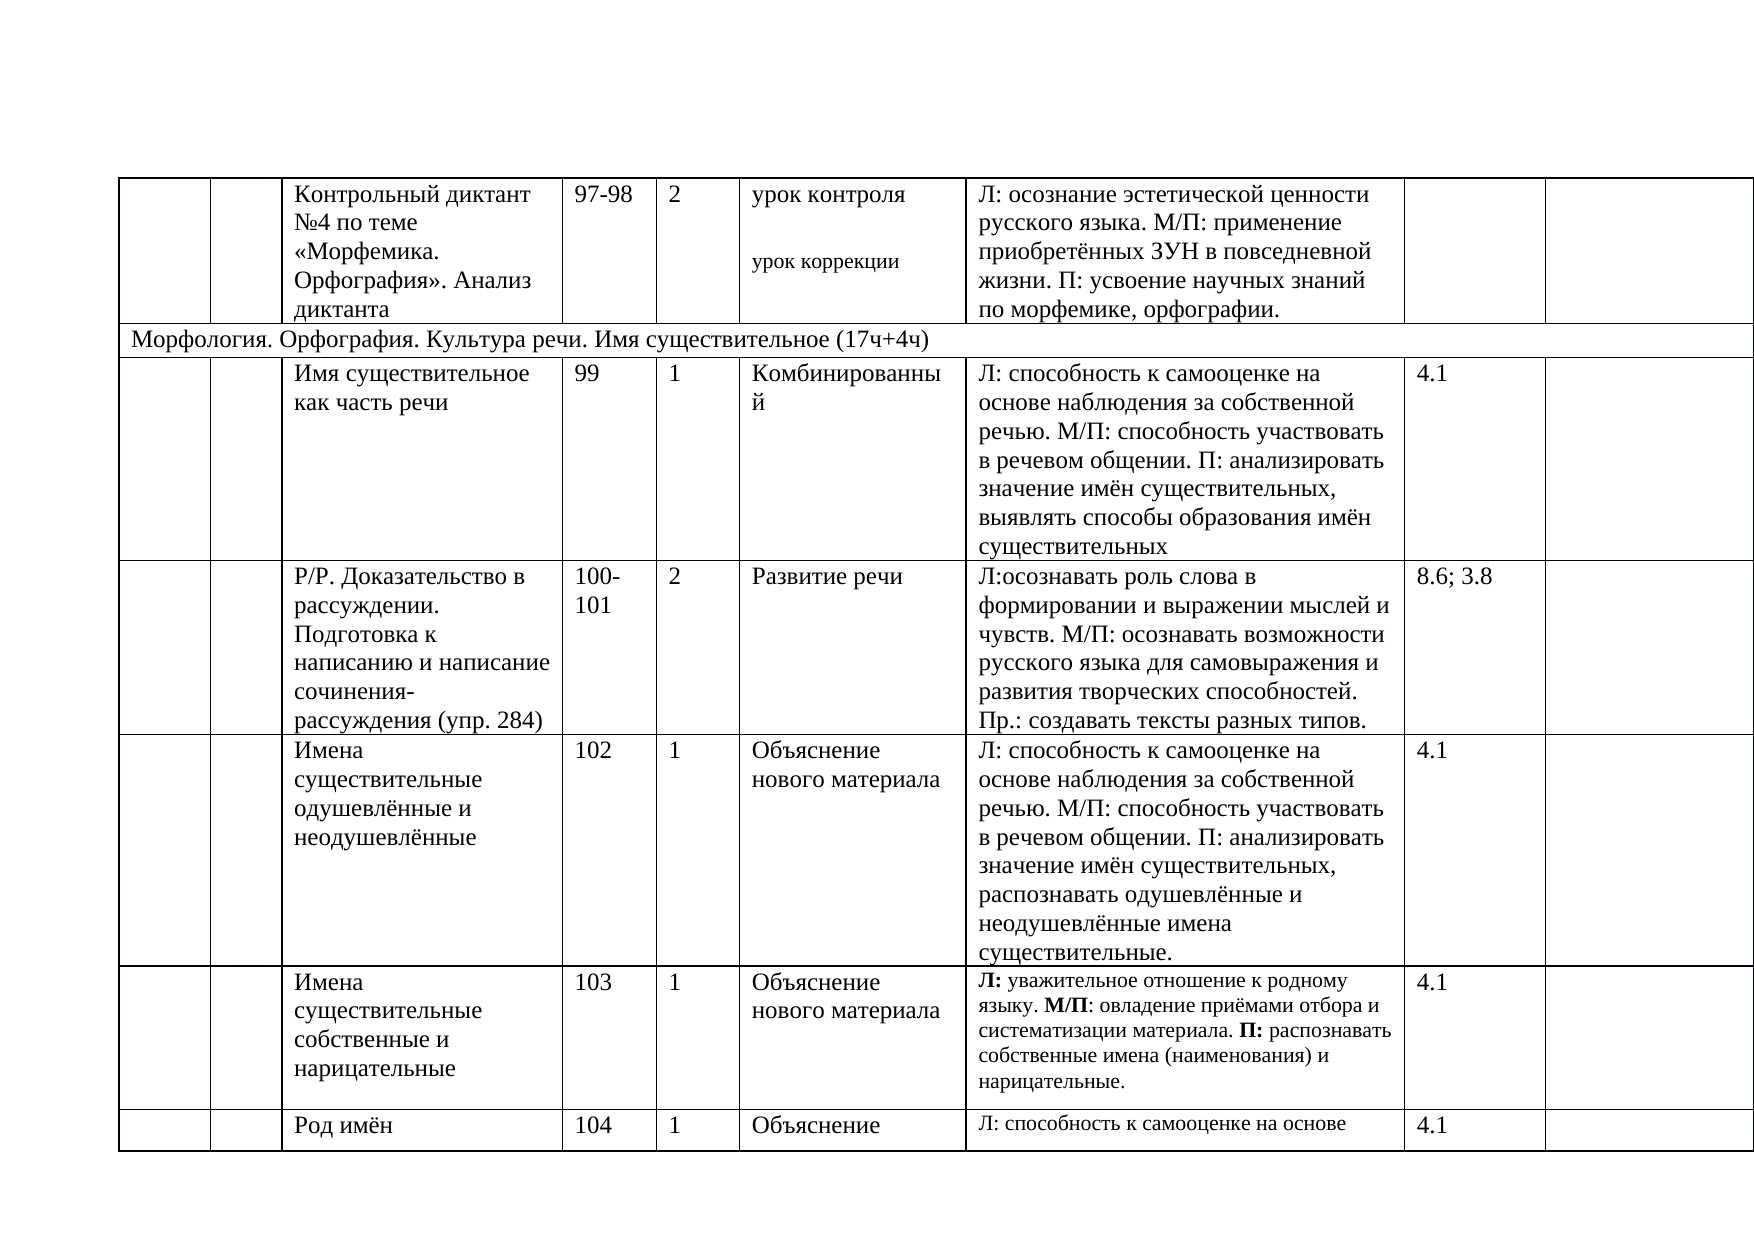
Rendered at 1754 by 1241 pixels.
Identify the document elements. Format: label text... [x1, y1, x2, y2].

table_cell [1405, 179, 1545, 322]
table_cell Морфология. Орфография. Культура речи. Имя существительное (17ч+4ч) [120, 324, 1753, 357]
table_cell [1546, 967, 1753, 1108]
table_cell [967, 1110, 1404, 1150]
table_cell 97-98 [563, 179, 656, 322]
table_cell Развитие речи [740, 561, 965, 734]
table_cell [967, 179, 1404, 322]
table_cell Р/Р. Доказательство в рассуждении. Подготовка к написанию и написание сочинения-рассуждения (упр. 284) [283, 561, 562, 734]
table_cell [211, 561, 281, 734]
table_cell 8.6; 3.8 [1405, 561, 1545, 734]
table_cell [211, 179, 281, 322]
table_cell Комбинированный [740, 358, 965, 560]
table_cell [211, 358, 281, 560]
table_cell 4.1 [1405, 1110, 1545, 1150]
table_cell [1546, 561, 1753, 734]
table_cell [283, 1110, 562, 1150]
table_cell 2 [657, 179, 739, 322]
table_cell Л:осознавать роль слова в формировании и выражении мыслей и чувств. М/П: осознавать возможности русского языка для самовыражения и развития творческих способностей. Пр.: создавать тексты разных типов. [967, 561, 1404, 734]
table_cell 1 [657, 358, 739, 560]
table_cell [740, 1110, 965, 1150]
table_cell 103 [563, 967, 656, 1108]
table_cell [1546, 1110, 1753, 1150]
table_cell [211, 1110, 281, 1150]
table_cell [120, 967, 210, 1108]
table_cell Имена существительные собственные и нарицательные [283, 967, 562, 1108]
table_cell 4.1 [1405, 967, 1545, 1108]
table_cell [211, 735, 281, 965]
table_cell Объяснение нового материала [740, 735, 965, 965]
table_cell 1 [657, 967, 739, 1108]
table_cell Имя существительное как часть речи [283, 358, 562, 560]
table_cell Имена существительные одушевлённые и неодушевлённые [283, 735, 562, 965]
table_cell [120, 1110, 210, 1150]
table_cell 99 [563, 358, 656, 560]
table_cell урок контроля урок коррекции [740, 179, 965, 322]
table_cell 1 [657, 1110, 739, 1150]
table_cell 104 [563, 1110, 656, 1150]
table_cell [120, 179, 210, 322]
table_cell Л: способность к самооценке на основе наблюдения за собственной речью. М/П: способность участвовать в речевом общении. П: анализировать значение имён существительных, распознавать одушевлённые и неодушевлённые имена существительные. [967, 735, 1404, 965]
table_cell 4.1 [1405, 735, 1545, 965]
table_cell Л: способность к самооценке на основе наблюдения за собственной речью. М/П: способность участвовать в речевом общении. П: анализировать значение имён существительных, выявлять способы образования имён существительных [967, 358, 1404, 560]
table_cell 2 [657, 561, 739, 734]
table_cell [1546, 179, 1753, 322]
table_cell [120, 561, 210, 734]
table_cell Контрольный диктант №4 по теме «Морфемика. Орфография». Анализ диктанта [283, 179, 562, 322]
table_cell 100-101 [563, 561, 656, 734]
table_cell [211, 967, 281, 1108]
table_cell 4.1 [1405, 358, 1545, 560]
table_cell [120, 358, 210, 560]
table_cell 102 [563, 735, 656, 965]
table_cell [1546, 358, 1753, 560]
table_cell 1 [657, 735, 739, 965]
table_cell [1546, 735, 1753, 965]
table_cell [120, 735, 210, 965]
table_cell Объяснение нового материала [740, 967, 965, 1108]
table_cell Л: уважительное отношение к родному языку. М/П: овладение приёмами отбора и систематизации материала. П: распознавать собственные имена (наименования) и нарицательные. [967, 967, 1404, 1108]
